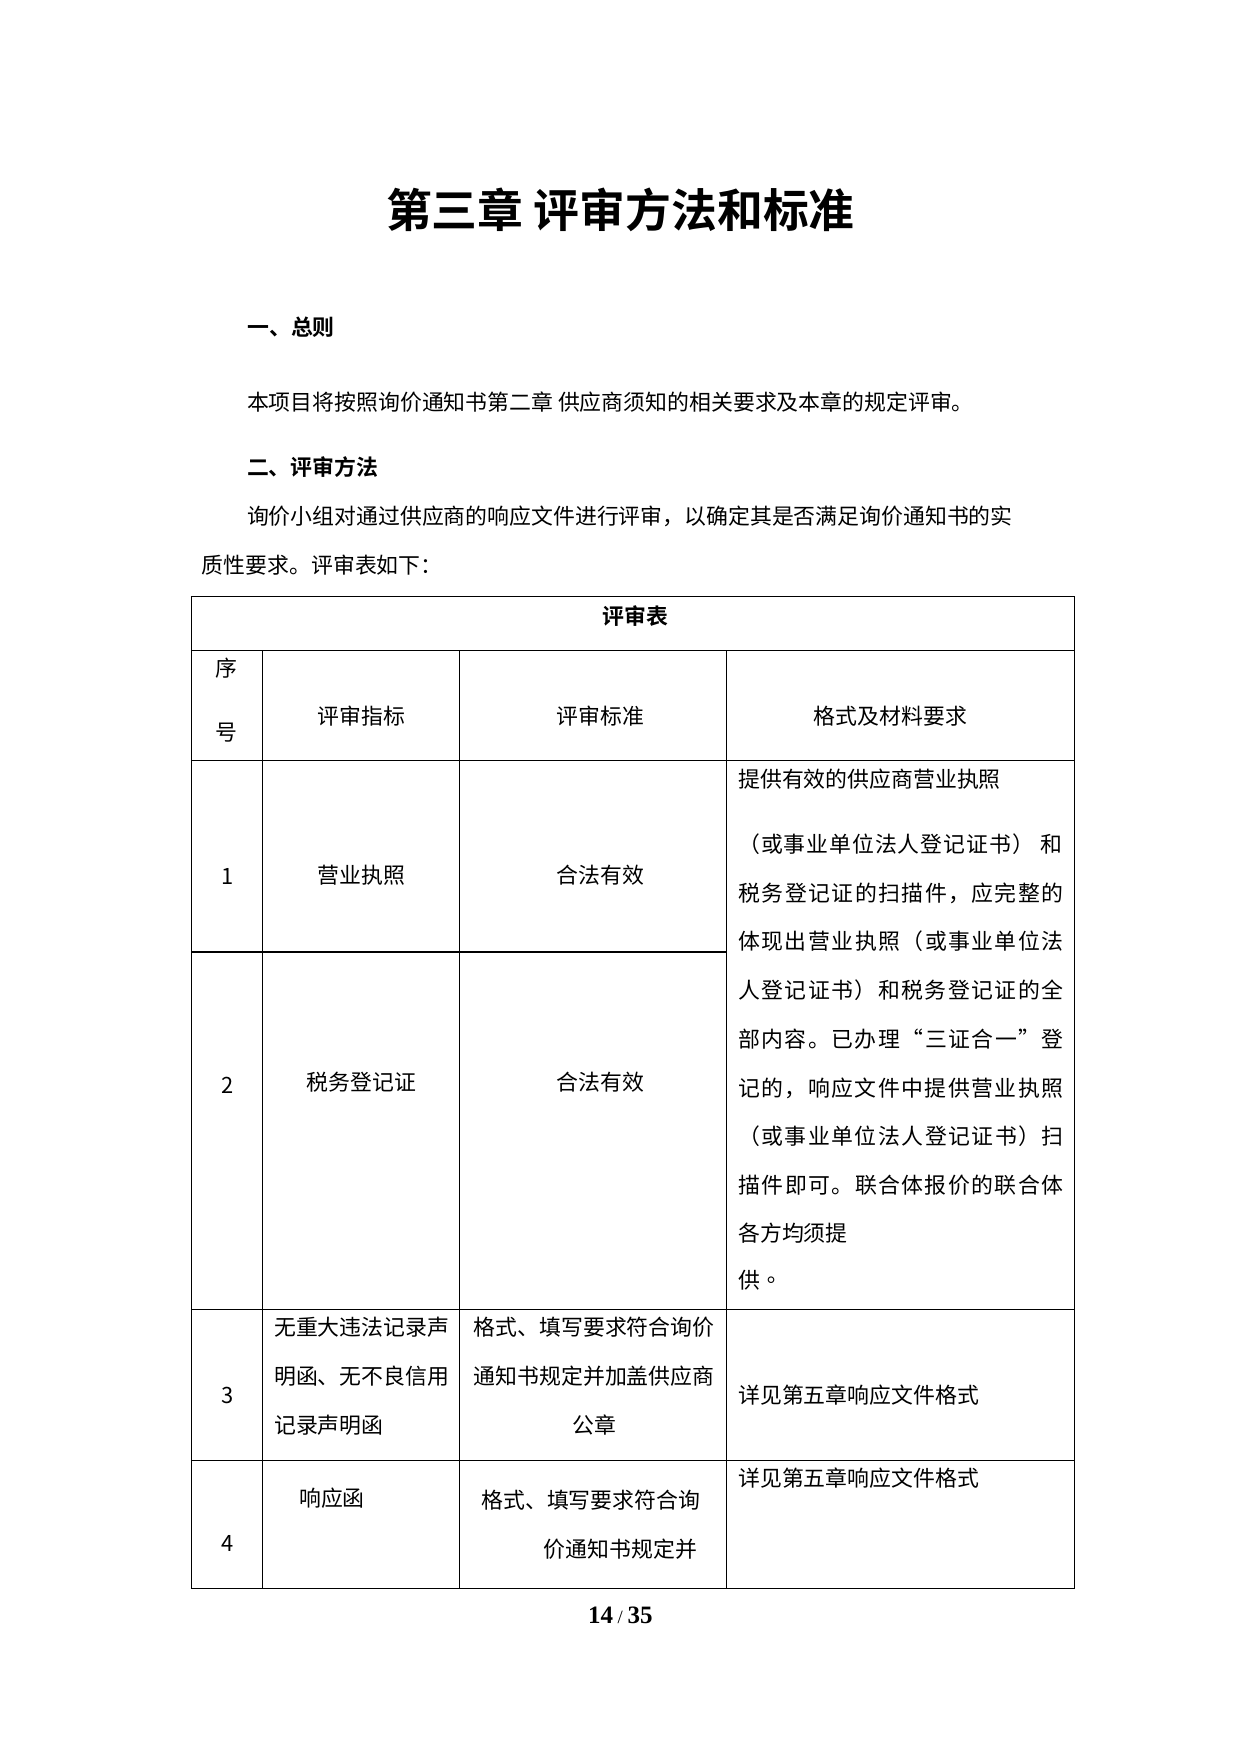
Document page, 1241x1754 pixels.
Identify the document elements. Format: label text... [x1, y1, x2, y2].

table_cell 无重大违法记录声明函、无不良信用记录声明函 [263, 1310, 459, 1460]
table_header 评审表 [192, 597, 1074, 650]
table_cell 详见第五章响应文件格式 [727, 1310, 1074, 1460]
table_cell 提供有效的供应商营业执照 （或事业单位法人登记证书） 和税务登记证的扫描件，应完整的体现出营业执照（或事业单位法人登记证书）和税务登记证的全部内容。已办理“三证合一”登记的，响应文件中提供营业执照（或事业单位法人登记证书）扫描件即可。联合体报价的联合体各方均须提 供。 [727, 761, 1074, 1309]
text 本项目将按照询价通知书第二章 供应商须知的相关要求及本章的规定评审。 [247, 384, 1050, 417]
text 询价小组对通过供应商的响应文件进行评审，以确定其是否满足询价通知书的实质性要求。评审表如下： [202, 498, 1032, 580]
table_cell 合法有效 [460, 761, 726, 951]
table_cell 营业执照 [263, 761, 459, 951]
text 二、评审方法 [247, 449, 1050, 482]
table_cell 1 [192, 761, 262, 951]
table_cell 格式及材料要求 [727, 651, 1074, 760]
text 第三章 评审方法和标准 [177, 159, 1063, 256]
table_cell 4 [192, 1461, 262, 1588]
table_cell 3 [192, 1310, 262, 1460]
table_cell 合法有效 [460, 953, 726, 1309]
table_cell 税务登记证 [263, 953, 459, 1309]
table_cell 评审标准 [460, 651, 726, 760]
table_cell 格式、填写要求符合询价通知书规定并加盖供应商公章 [460, 1310, 726, 1460]
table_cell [460, 1461, 726, 1588]
table_cell 评审指标 [263, 651, 459, 760]
table_cell 序 号 [192, 651, 262, 760]
table_cell 详见第五章响应文件格式 [727, 1461, 1074, 1588]
text 一、总则 [247, 309, 1063, 342]
table_cell 响应函 [263, 1461, 459, 1588]
table_cell 2 [192, 953, 262, 1309]
